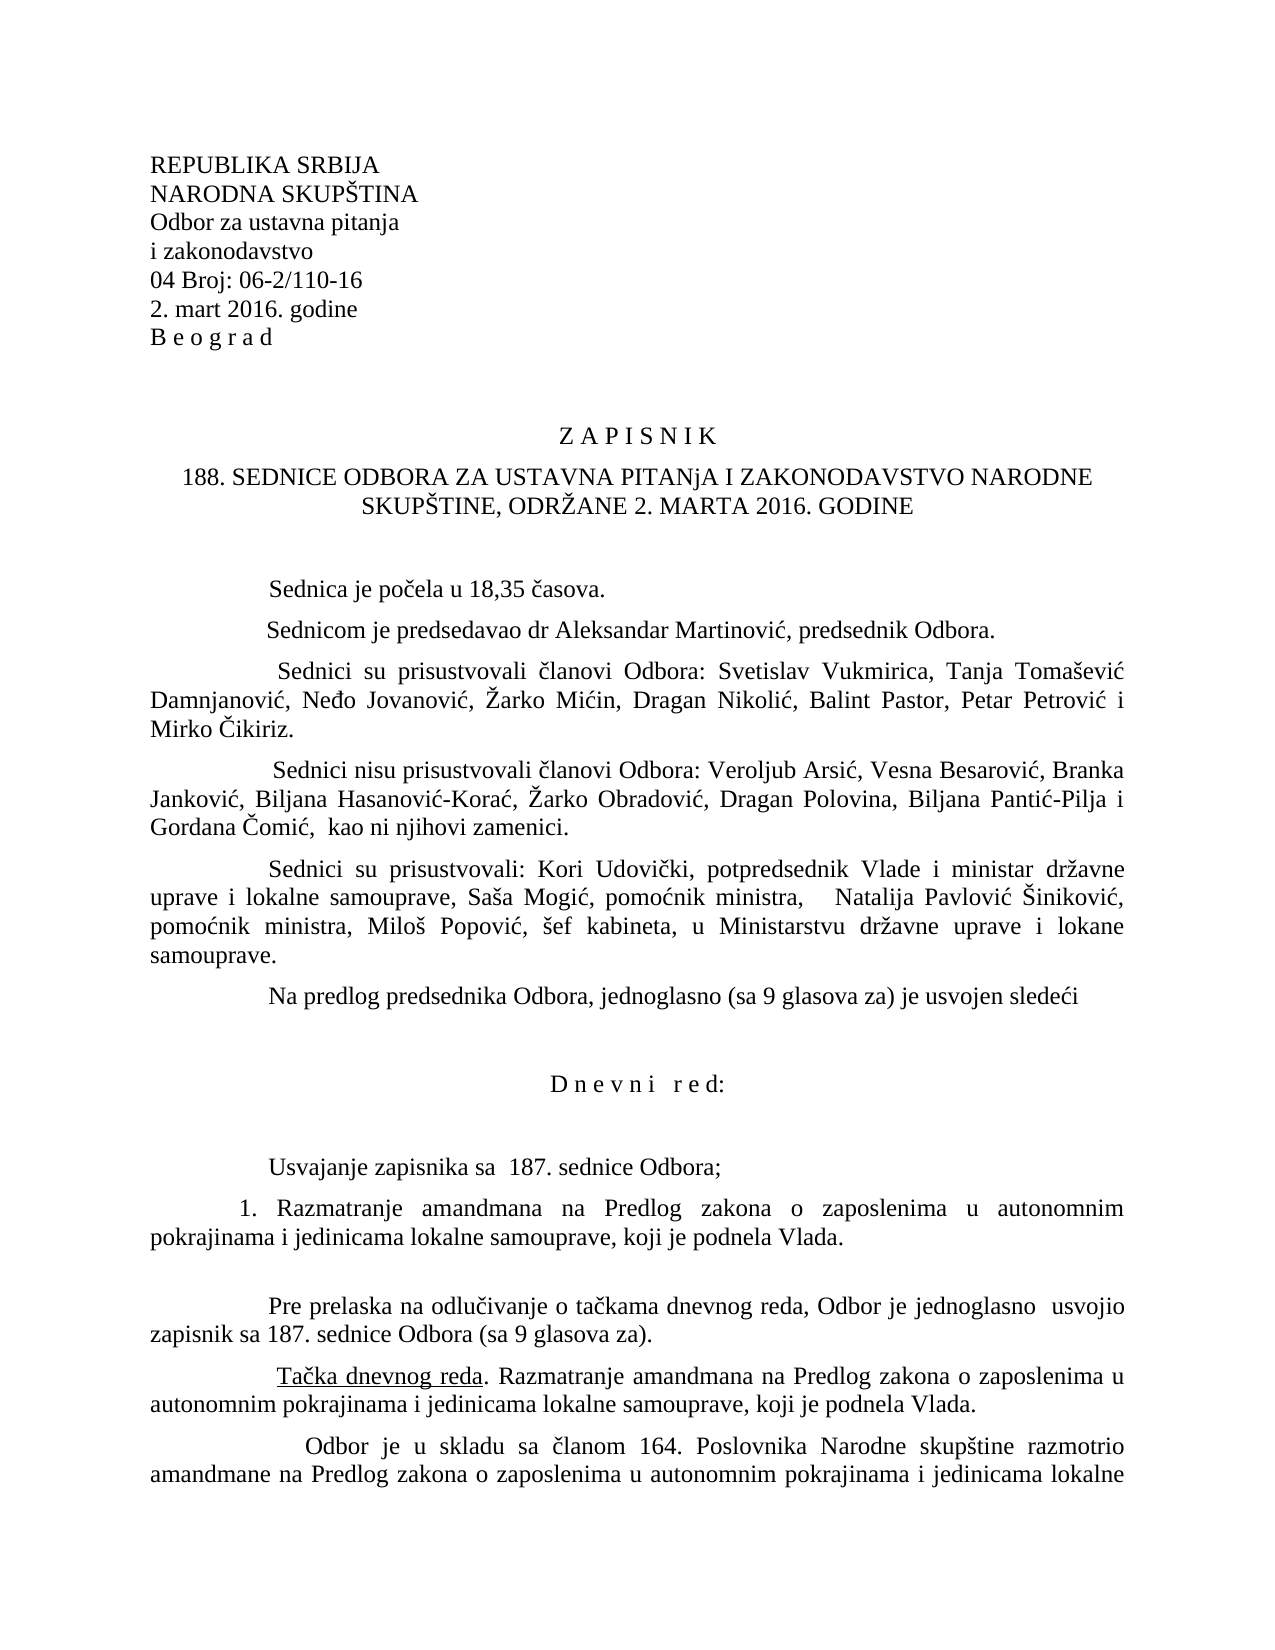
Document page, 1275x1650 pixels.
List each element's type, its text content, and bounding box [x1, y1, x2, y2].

text Odbor za ustavna pitanja [150, 207, 1125, 236]
text Pre prelaska na odlučivanje o tačkama dnevnog reda, Odbor je jednoglasno usvojio zapisnik sa 187. sednice Odbora (sa 9 glasova za). [150, 1291, 1125, 1348]
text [150, 1431, 1125, 1488]
text Sednica je počela u 18,35 časova. [150, 574, 1125, 602]
text D n e v n i r e d: [150, 1069, 1125, 1098]
text REPUBLIKA SRBIJA [150, 150, 1125, 179]
text Sednici su prisustvovali članovi Odbora: Svetislav Vukmirica, Tanja Tomašević Damnjanović, Neđo Jovanović, Žarko Mićin, Dragan Nikolić, Balint Pastor, Petar Petrović i Mirko Čikiriz. [150, 656, 1125, 742]
text 1. Razmatranje amandmana na Predlog zakona o zaposlenima u autonomnim pokrajinama i jedinicama lokalne samouprave, koji je podnela Vlada. [150, 1193, 1125, 1250]
text 04 Broj: 06-2/110-16 [150, 265, 1125, 294]
text Sednici nisu prisustvovali članovi Odbora: Veroljub Arsić, Vesna Besarović, Branka Janković, Biljana Hasanović-Korać, Žarko Obradović, Dragan Polovina, Biljana Pantić-Pilja i Gordana Čomić, kao ni njihovi zamenici. [150, 755, 1125, 841]
text Sednici su prisustvovali: Kori Udovički, potpredsednik Vlade i ministar državne uprave i lokalne samouprave, Saša Mogić, pomoćnik ministra, Natalija Pavlović Šiniković, pomoćnik ministra, Miloš Popović, šef kabineta, u Ministarstvu državne uprave i lokane samouprave. [150, 854, 1125, 969]
text Tačka dnevnog reda. Razmatranje amandmana na Predlog zakona o zaposlenima u autonomnim pokrajinama i jedinicama lokalne samouprave, koji je podnela Vlada. [150, 1361, 1125, 1418]
text B e o g r a d [150, 322, 1125, 351]
text Usvajanje zapisnika sa 187. sednice Odbora; [150, 1152, 1125, 1180]
text Sednicom je predsedavao dr Aleksandar Martinović, predsednik Odbora. [150, 615, 1125, 644]
text Na predlog predsednika Odbora, jednoglasno (sa 9 glasova za) je usvojen sledeći [150, 981, 1125, 1010]
text i zakonodavstvo [150, 236, 1125, 265]
text Z A P I S N I K [150, 421, 1125, 450]
text 188. SEDNICE ODBORA ZA USTAVNA PITANjA I ZAKONODAVSTVO NARODNE SKUPŠTINE, ODRŽANE 2. MARTA 2016. GODINE [150, 462, 1125, 520]
text NARODNA SKUPŠTINA [150, 179, 1125, 207]
text 2. mart 2016. godine [150, 294, 1125, 322]
